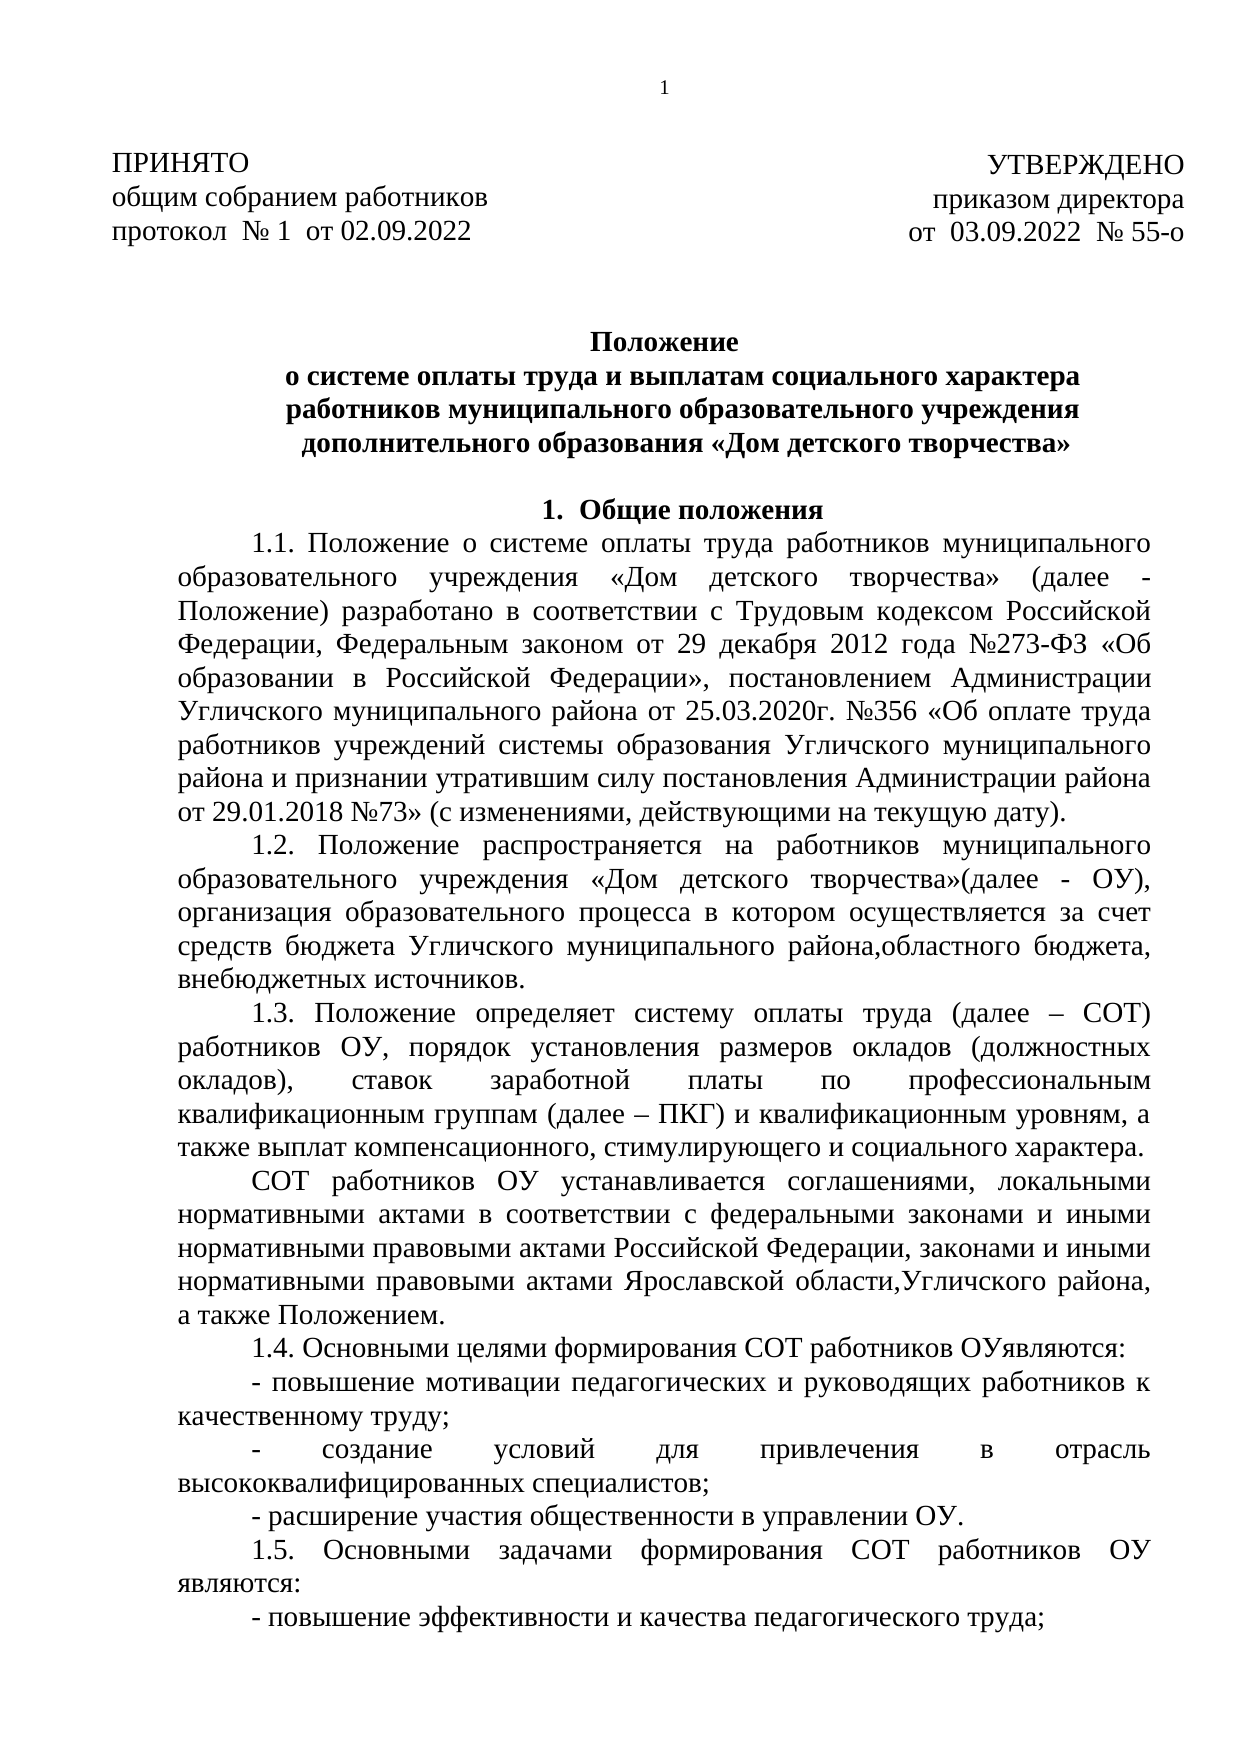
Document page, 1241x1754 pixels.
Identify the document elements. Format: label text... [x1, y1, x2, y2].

text Положение [177, 324, 1152, 358]
text дополнительного образования «Дом детского творчества» [177, 425, 1152, 458]
text 1.4. Основными целями формирования СОТ работников ОУявляются: [177, 1331, 1152, 1364]
text 1.1. Положение о системе оплаты труда работников муниципального образовательного учреждения «Дом детского творчества» (далее - Положение) разработано в соответствии с Трудовым кодексом Российской Федерации, Федеральным законом от 29 декабря 2012 года №273-ФЗ «Об образовании в Российской Федерации», постановлением Администрации Угличского муниципального района от 25.03.2020г. №356 «Об оплате труда работников учреждений системы образования Угличского муниципального района и признании утратившим силу постановления Администрации района от 29.01.2018 №73» (с изменениями, действующими на текущую дату). [177, 526, 1152, 827]
text 1.5. Основными задачами формирования СОТ работников ОУ являются: [177, 1532, 1152, 1599]
text - повышение мотивации педагогических и руководящих работников к качественному труду; [177, 1364, 1152, 1431]
list Общие положения [213, 492, 1152, 526]
text работников муниципального образовательного учреждения [177, 391, 1152, 425]
text СОТ работников ОУ устанавливается соглашениями, локальными нормативными актами в соответствии с федеральными законами и иными нормативными правовыми актами Российской Федерации, законами и иными нормативными правовыми актами Ярославской области,Угличского района, а также Положением. [177, 1163, 1152, 1331]
text - создание условий для привлечения в отрасль высококвалифицированных специалистов; [177, 1431, 1152, 1498]
text - расширение участия общественности в управлении ОУ. [177, 1498, 1152, 1532]
text 1.2. Положение распространяется на работников муниципального образовательного учреждения «Дом детского творчества»(далее - ОУ), организация образовательного процесса в котором осуществляется за счет средств бюджета Угличского муниципального района,областного бюджета, внебюджетных источников. [177, 827, 1152, 995]
text о системе оплаты труда и выплатам социального характера [177, 358, 1152, 391]
text 1.3. Положение определяет систему оплаты труда (далее – СОТ) работников ОУ, порядок установления размеров окладов (должностных окладов), ставок заработной платы по профессиональным квалификационным группам (далее – ПКГ) и квалификационным уровням, а также выплат компенсационного, стимулирующего и социального характера. [177, 995, 1152, 1163]
text - повышение эффективности и качества педагогического труда; [177, 1599, 1152, 1632]
